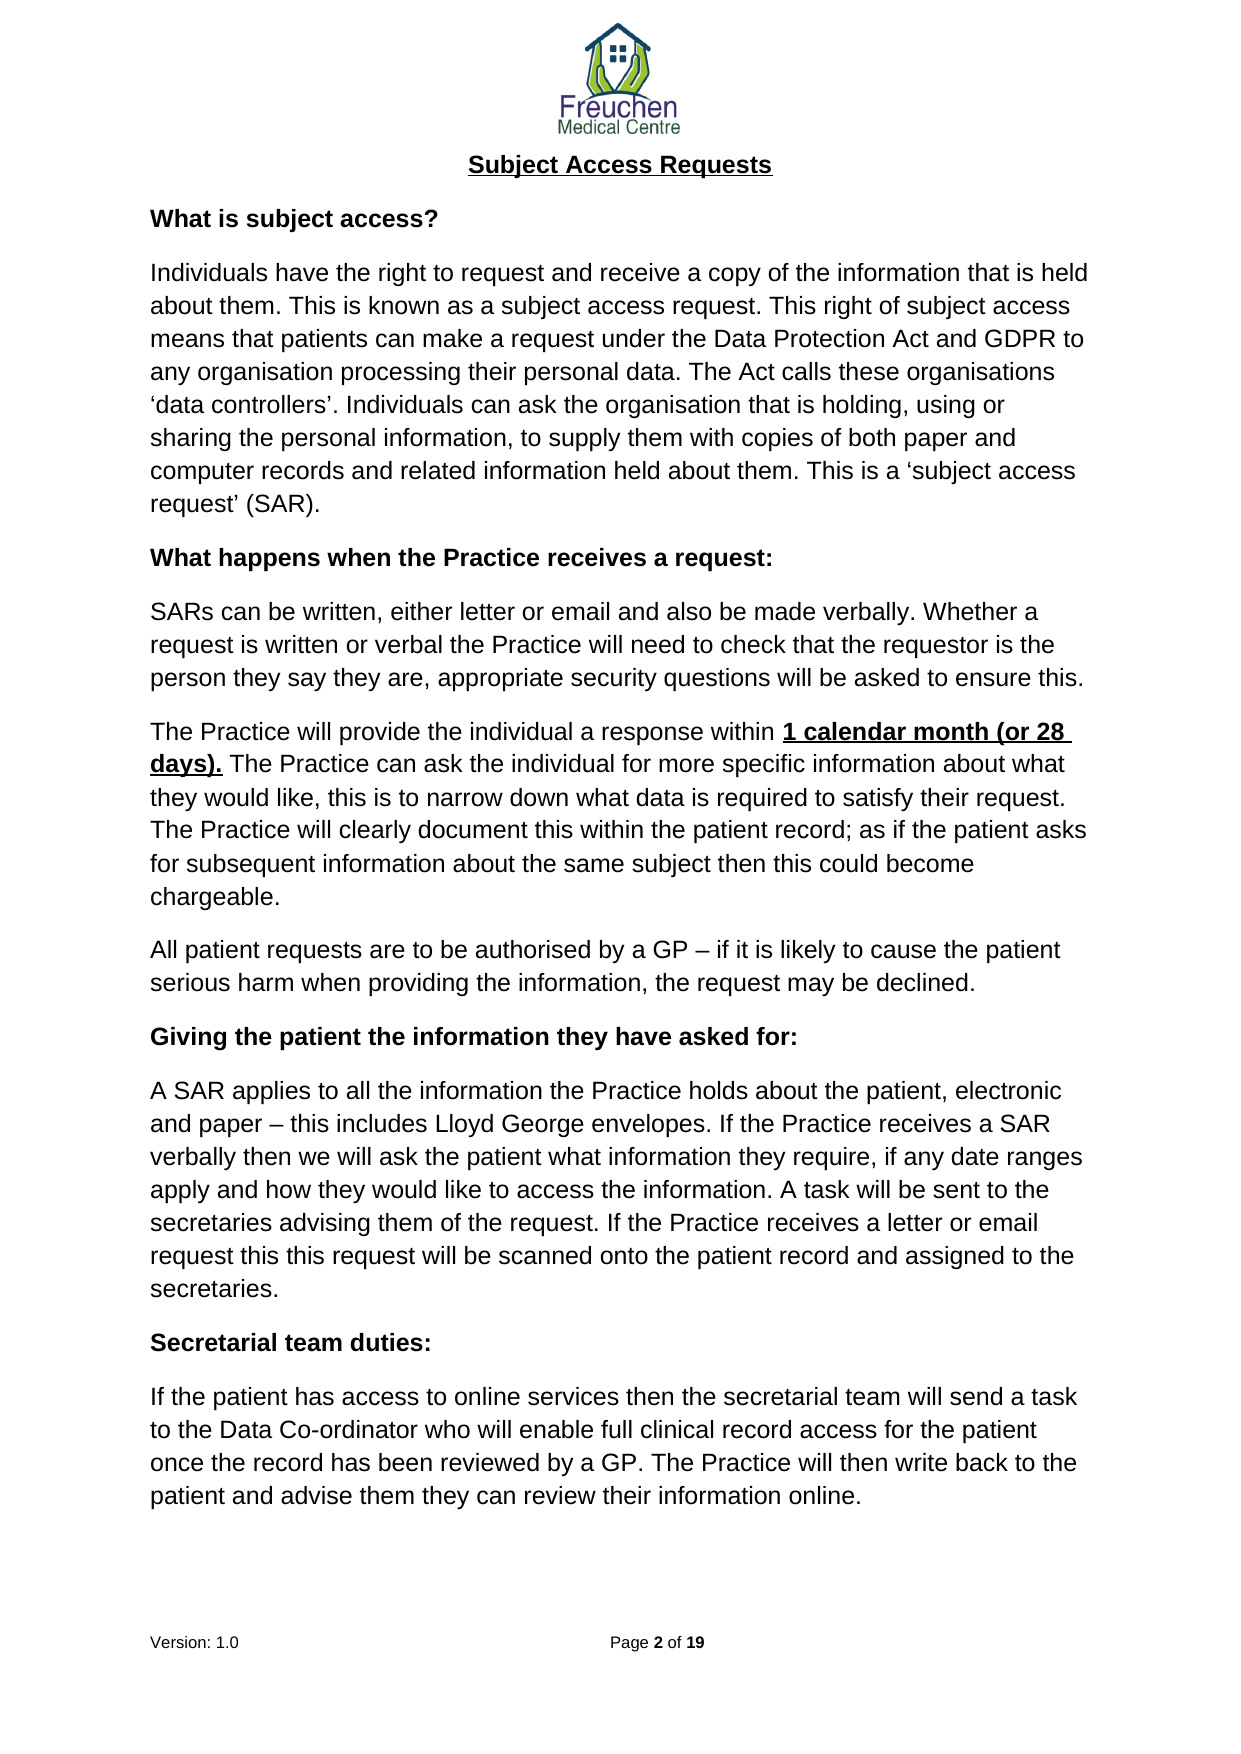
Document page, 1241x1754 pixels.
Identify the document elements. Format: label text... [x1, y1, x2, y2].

text SARs can be written, either letter or email and also be made verbally. Whether a request is written or verbal the Practice will need to check that the requestor is the person they say they are, appropriate security questions will be asked to ensure this. [150, 597, 1090, 691]
text What is subject access? [150, 204, 1090, 233]
text Secretarial team duties: [150, 1328, 1090, 1357]
text What happens when the Practice receives a request: [150, 543, 1090, 571]
text Subject Access Requests [150, 150, 1090, 179]
text Giving the patient the information they have asked for: [150, 1022, 1090, 1051]
text Individuals have the right to request and receive a copy of the information that is held about them. This is known as a subject access request. This right of subject access means that patients can make a request under the Data Protection Act and GDPR to any organisation processing their personal data. The Act calls these organisations ‘data controllers’. Individuals can ask the organisation that is holding, using or sharing the personal information, to supply them with copies of both paper and computer records and related information held about them. This is a ‘subject access request’ (SAR). [150, 258, 1090, 518]
picture [551, 13, 686, 139]
text All patient requests are to be authorised by a GP – if it is likely to cause the patient serious harm when providing the information, the request may be declined. [150, 935, 1090, 997]
text A SAR applies to all the information the Practice holds about the patient, electronic and paper – this includes Lloyd George envelopes. If the Practice receives a SAR verbally then we will ask the patient what information they require, if any date ranges apply and how they would like to access the information. A task will be sent to the secretaries advising them of the request. If the Practice receives a letter or email request this this request will be scanned onto the patient record and assigned to the secretaries. [150, 1076, 1090, 1303]
text If the patient has access to online services then the secretarial team will send a task to the Data Co-ordinator who will enable full clinical record access for the patient once the record has been reviewed by a GP. The Practice will then write back to the patient and advise them they can review their information online. [150, 1382, 1090, 1510]
text The Practice will provide the individual a response within 1 calendar month (or 28 days). The Practice can ask the individual for more specific information about what they would like, this is to narrow down what data is required to satisfy their request. The Practice will clearly document this within the patient record; as if the patient asks for subsequent information about the same subject then this could become chargeable. [150, 716, 1090, 910]
